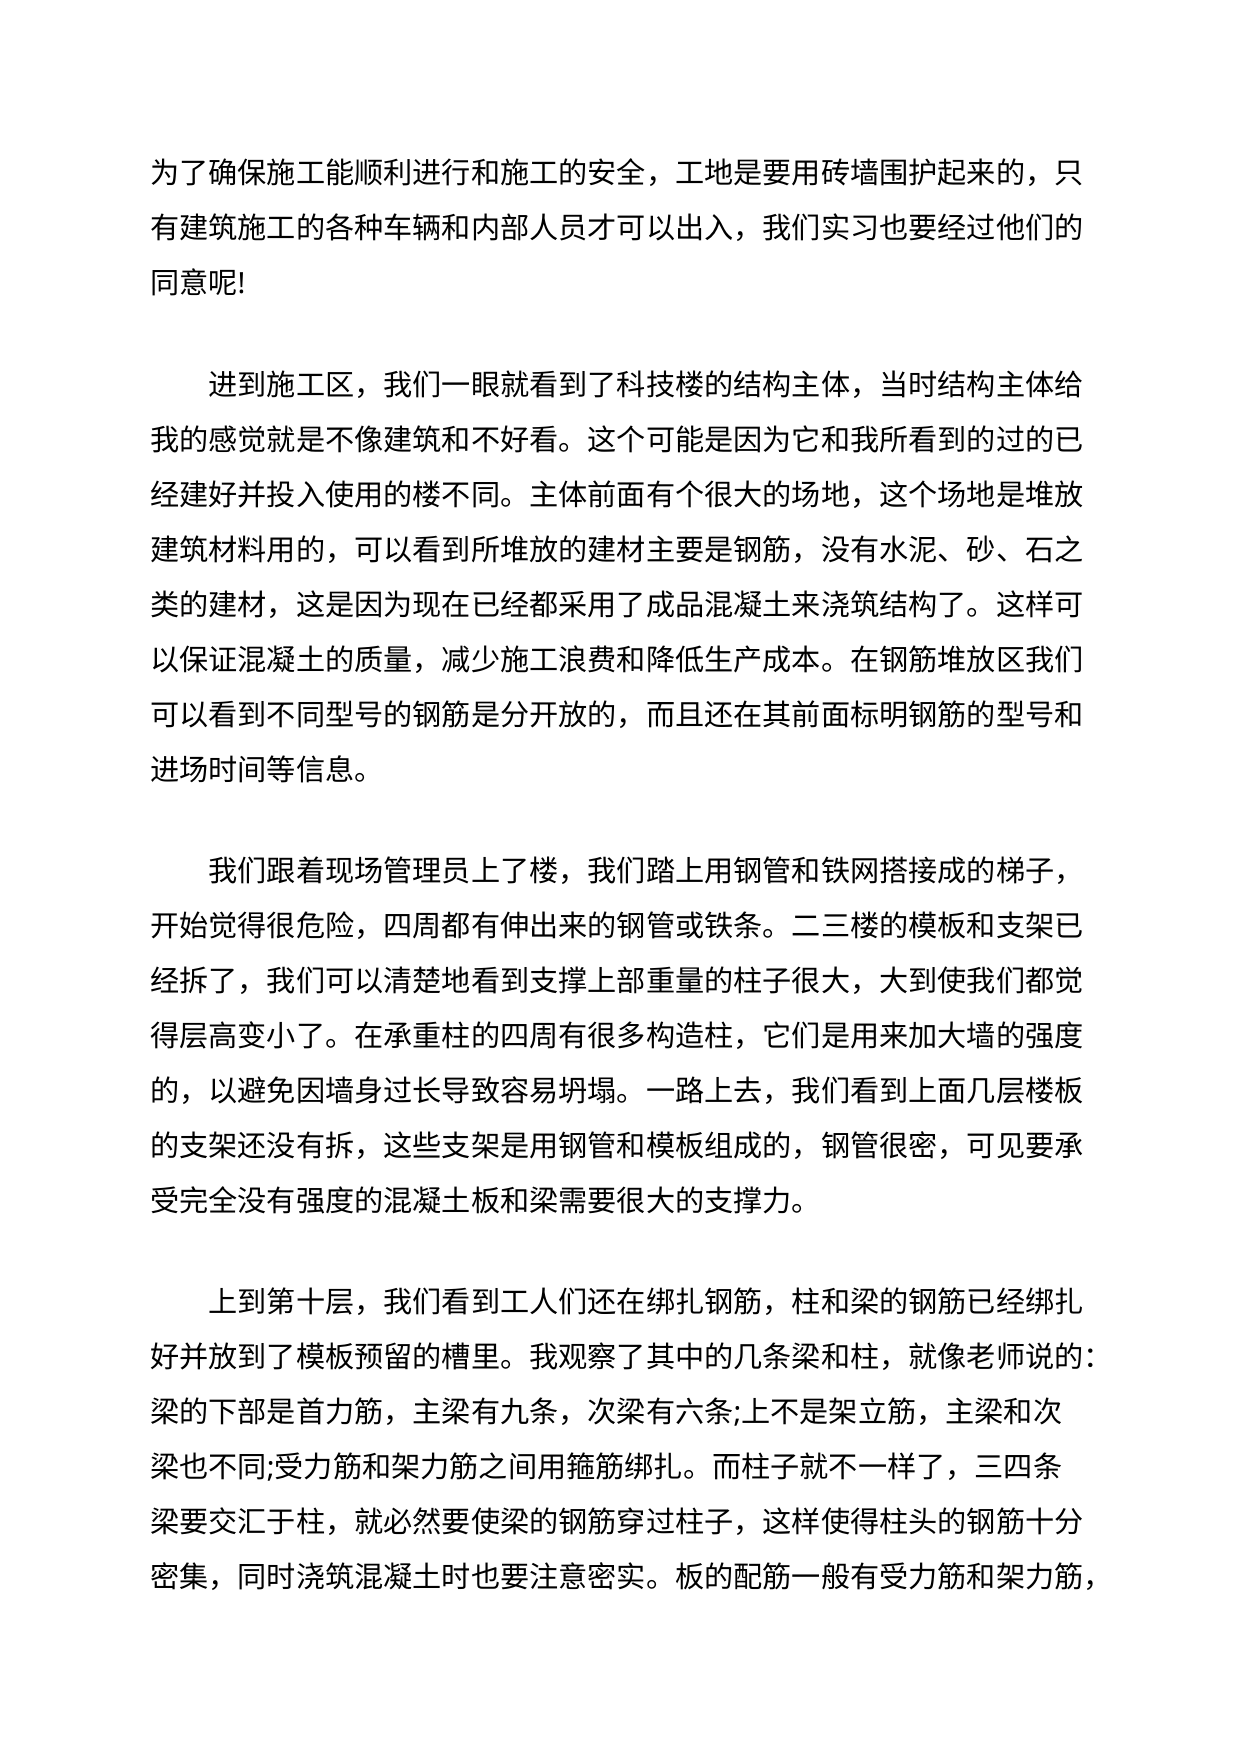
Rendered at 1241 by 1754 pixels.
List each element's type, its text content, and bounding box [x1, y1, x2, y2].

text 进到施工区，我们一眼就看到了科技楼的结构主体，当时结构主体给我的感觉就是不像建筑和不好看。这个可能是因为它和我所看到的过的已经建好并投入使用的楼不同。主体前面有个很大的场地，这个场地是堆放建筑材料用的，可以看到所堆放的建材主要是钢筋，没有水泥、砂、石之类的建材，这是因为现在已经都采用了成品混凝土来浇筑结构了。这样可以保证混凝土的质量，减少施工浪费和降低生产成本。在钢筋堆放区我们可以看到不同型号的钢筋是分开放的，而且还在其前面标明钢筋的型号和进场时间等信息。 [150, 362, 1090, 788]
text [150, 1279, 1090, 1596]
text 我们跟着现场管理员上了楼，我们踏上用钢管和铁网搭接成的梯子，开始觉得很危险，四周都有伸出来的钢管或铁条。二三楼的模板和支架已经拆了，我们可以清楚地看到支撑上部重量的柱子很大，大到使我们都觉得层高变小了。在承重柱的四周有很多构造柱，它们是用来加大墙的强度的，以避免因墙身过长导致容易坍塌。一路上去，我们看到上面几层楼板的支架还没有拆，这些支架是用钢管和模板组成的，钢管很密，可见要承受完全没有强度的混凝土板和梁需要很大的支撑力。 [150, 848, 1090, 1219]
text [150, 150, 1090, 302]
